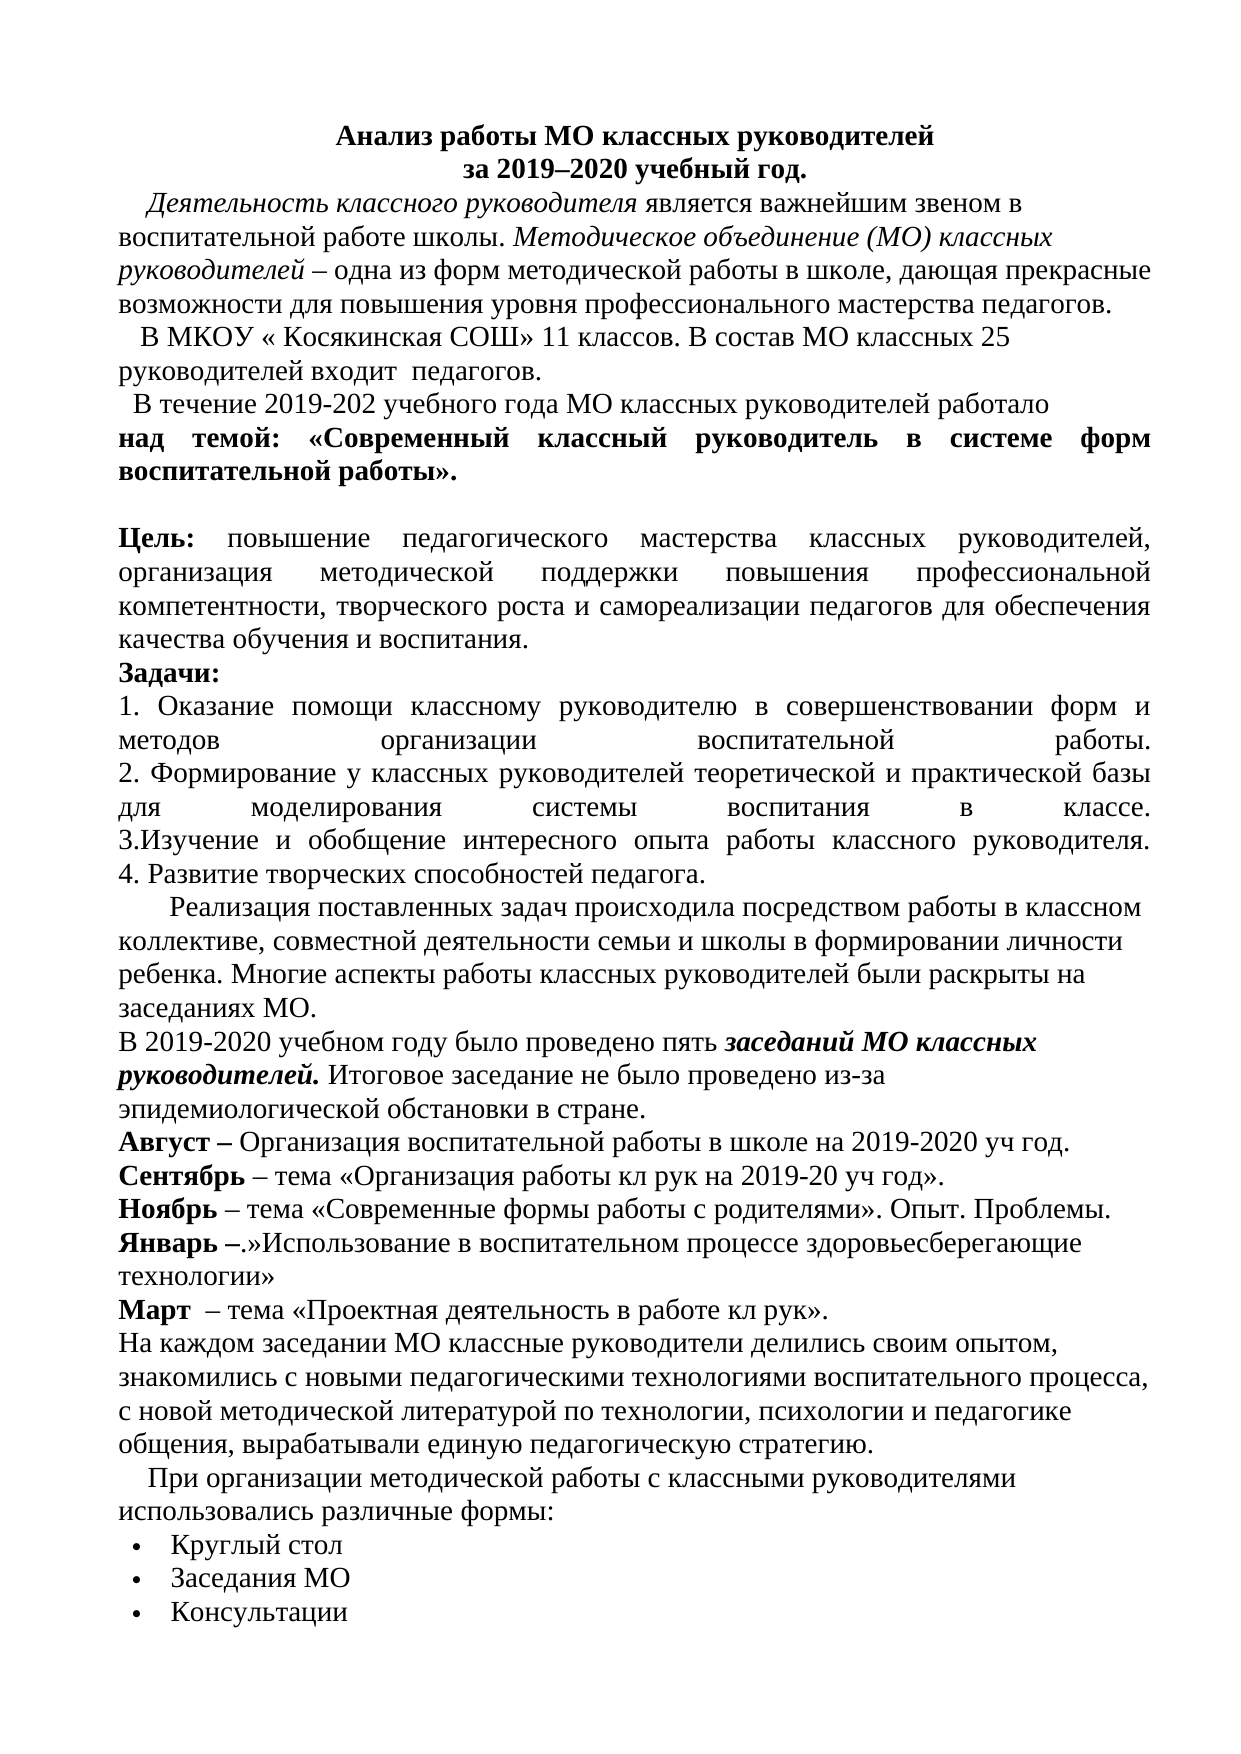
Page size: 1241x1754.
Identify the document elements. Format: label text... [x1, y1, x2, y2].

text Реализация поставленных задач происходила посредством работы в классном коллективе, совместной деятельности семьи и школы в формировании личности ребенка. Многие аспекты работы классных руководителей были раскрыты на заседаниях МО. [118, 889, 1152, 1024]
text В МКОУ « Косякинская СОШ» 11 классов. В состав МО классных 25 руководителей входит педагогов. [118, 319, 1152, 386]
text Анализ работы МО классных руководителей [118, 118, 1152, 152]
list Круглый стол [133, 1527, 1152, 1560]
text Цель: повышение педагогического мастерства классных руководителей, организация методической поддержки повышения профессиональной компетентности, творческого роста и самореализации педагогов для обеспечения качества обучения и воспитания. [118, 521, 1152, 655]
text Сентябрь – тема «Организация работы кл рук на 2019-20 уч год». [118, 1158, 1152, 1191]
text Задачи: [118, 655, 1152, 688]
text Деятельность классного руководителя является важнейшим звеном в воспитательной работе школы. Методическое объединение (МО) классных руководителей – одна из форм методической работы в школе, дающая прекрасные возможности для повышения уровня профессионального мастерства педагогов. [118, 185, 1152, 319]
list Заседания МО [133, 1560, 1152, 1594]
text При организации методической работы с классными руководителями использовались различные формы: [118, 1460, 1152, 1527]
text Август – Организация воспитательной работы в школе на 2019-2020 уч год. [118, 1124, 1152, 1158]
list Консультации [133, 1594, 1152, 1627]
text В течение 2019-202 учебного года МО классных руководителей работало [118, 386, 1152, 420]
text Ноябрь – тема «Современные формы работы с родителями». Опыт. Проблемы. [118, 1191, 1152, 1225]
text Январь –.»Использование в воспитательном процессе здоровьесберегающие технологии» [118, 1225, 1152, 1292]
text Март – тема «Проектная деятельность в работе кл рук». [118, 1292, 1152, 1326]
text На каждом заседании МО классные руководители делились своим опытом, знакомились с новыми педагогическими технологиями воспитательного процесса, с новой методической литературой по технологии, психологии и педагогике общения, вырабатывали единую педагогическую стратегию. [118, 1326, 1152, 1460]
text над темой: «Современный классный руководитель в системе форм воспитательной работы». [118, 420, 1152, 487]
text 1. Оказание помощи классному руководителю в совершенствовании форм и методов организации воспитательной работы. 2. Формирование у классных руководителей теоретической и практической базы для моделирования системы воспитания в классе. 3.Изучение и обобщение интересного опыта работы классного руководителя. 4. Развитие творческих способностей педагога. [118, 688, 1152, 889]
text за 2019–2020 учебный год. [118, 152, 1152, 185]
text В 2019-2020 учебном году было проведено пять заседаний МО классных руководителей. Итоговое заседание не было проведено из-за эпидемиологической обстановки в стране. [118, 1024, 1152, 1124]
